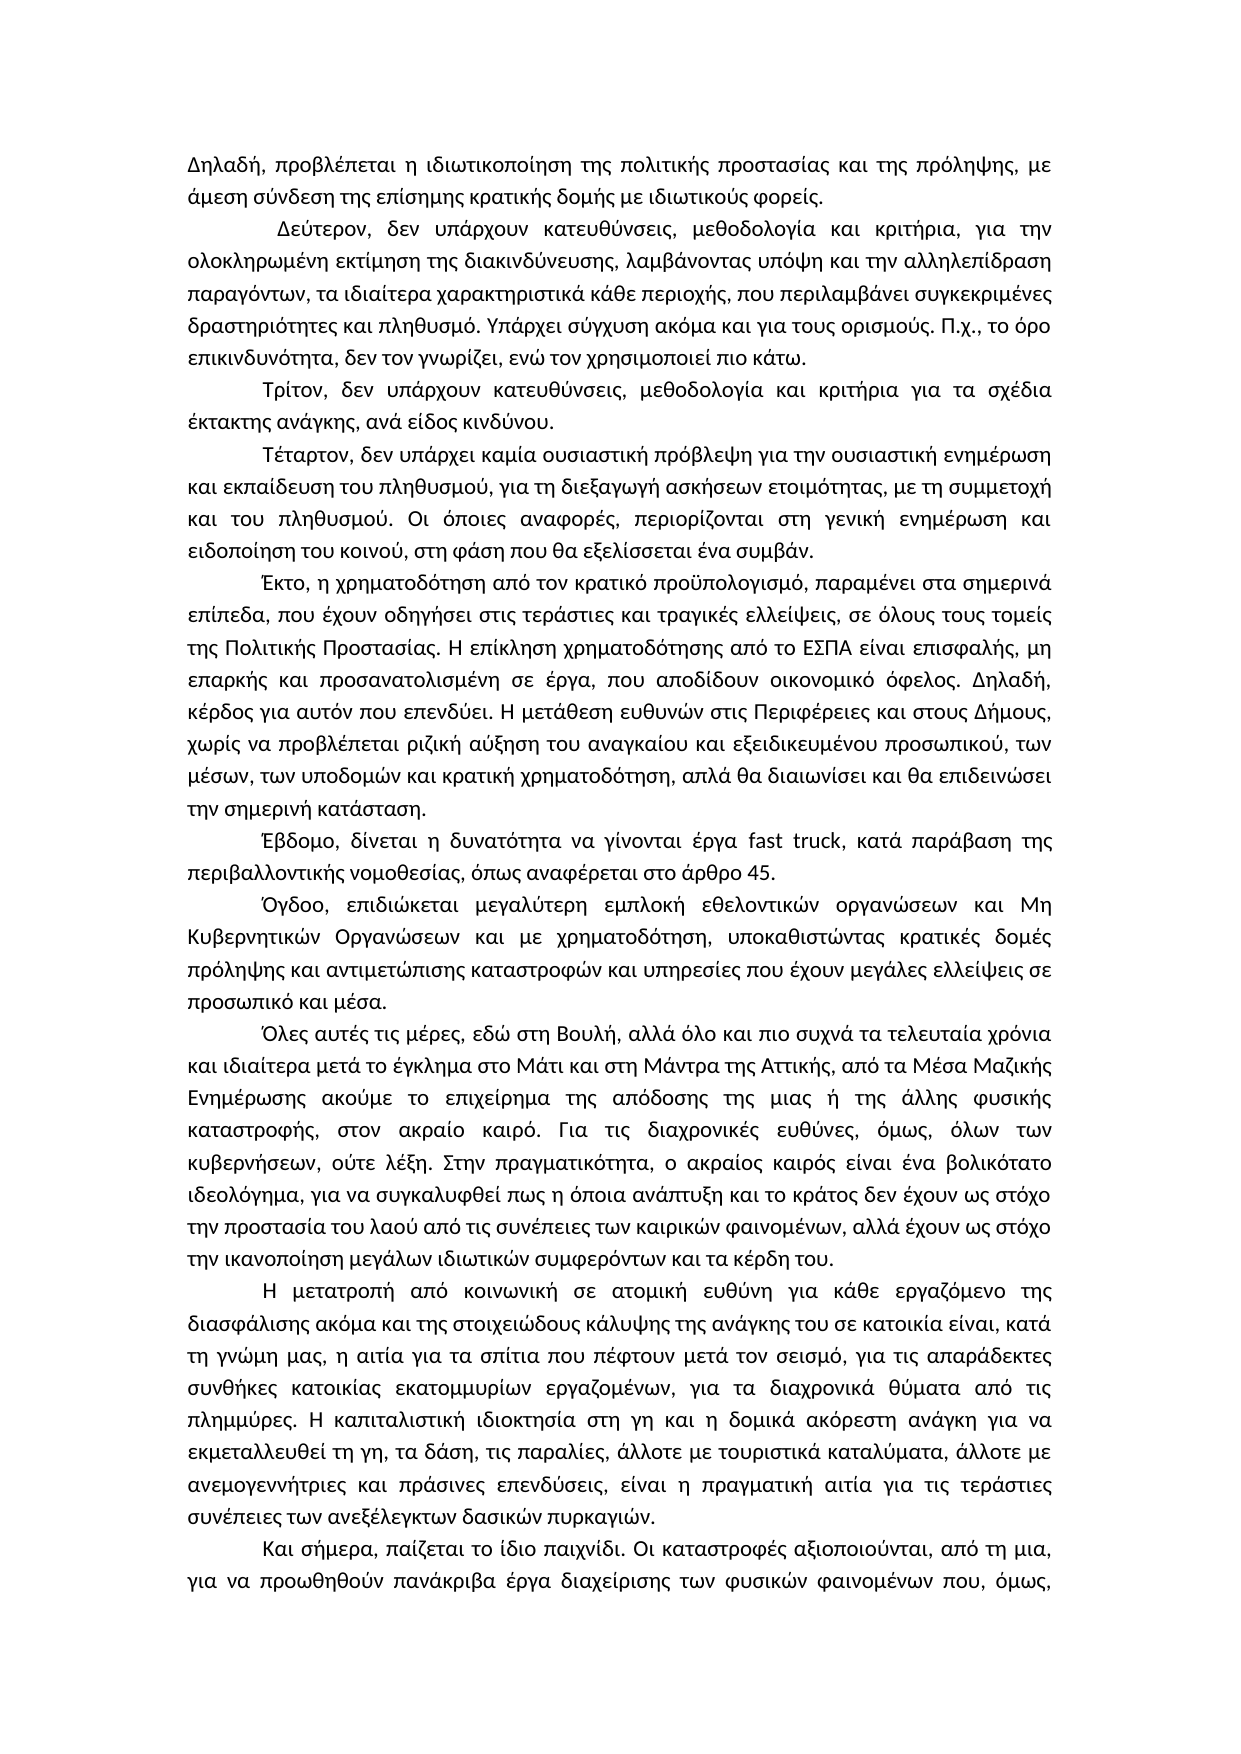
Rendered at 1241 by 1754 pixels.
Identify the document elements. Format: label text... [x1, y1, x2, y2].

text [187, 150, 1053, 210]
text Έκτο, η χρηματοδότηση από τον κρατικό προϋπολογισμό, παραμένει στα σημερινά επίπεδα, που έχουν οδηγήσει στις τεράστιες και τραγικές ελλείψεις, σε όλους τους τομείς της Πολιτικής Προστασίας. Η επίκληση χρηματοδότησης από το ΕΣΠΑ είναι επισφαλής, μη επαρκής και προσανατολισμένη σε έργα, που αποδίδουν οικονομικό όφελος. Δηλαδή, κέρδος για αυτόν που επενδύει. Η μετάθεση ευθυνών στις Περιφέρειες και στους Δήμους, χωρίς να προβλέπεται ριζική αύξηση του αναγκαίου και εξειδικευμένου προσωπικού, των μέσων, των υποδομών και κρατική χρηματοδότηση, απλά θα διαιωνίσει και θα επιδεινώσει την σημερινή κατάσταση. [187, 568, 1053, 822]
text Έβδομο, δίνεται η δυνατότητα να γίνονται έργα fast truck, κατά παράβαση της περιβαλλοντικής νομοθεσίας, όπως αναφέρεται στο άρθρο 45. [187, 826, 1053, 886]
text Δεύτερον, δεν υπάρχουν κατευθύνσεις, μεθοδολογία και κριτήρια, για την ολοκληρωμένη εκτίμηση της διακινδύνευσης, λαμβάνοντας υπόψη και την αλληλεπίδραση παραγόντων, τα ιδιαίτερα χαρακτηριστικά κάθε περιοχής, που περιλαμβάνει συγκεκριμένες δραστηριότητες και πληθυσμό. Υπάρχει σύγχυση ακόμα και για τους ορισμούς. Π.χ., το όρο επικινδυνότητα, δεν τον γνωρίζει, ενώ τον χρησιμοποιεί πιο κάτω. [187, 214, 1053, 371]
text Τέταρτον, δεν υπάρχει καμία ουσιαστική πρόβλεψη για την ουσιαστική ενημέρωση και εκπαίδευση του πληθυσμού, για τη διεξαγωγή ασκήσεων ετοιμότητας, με τη συμμετοχή και του πληθυσμού. Οι όποιες αναφορές, περιορίζονται στη γενική ενημέρωση και ειδοποίηση του κοινού, στη φάση που θα εξελίσσεται ένα συμβάν. [187, 440, 1053, 564]
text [187, 1534, 1053, 1594]
text Όλες αυτές τις μέρες, εδώ στη Βουλή, αλλά όλο και πιο συχνά τα τελευταία χρόνια και ιδιαίτερα μετά το έγκλημα στο Μάτι και στη Μάντρα της Αττικής, από τα Μέσα Μαζικής Ενημέρωσης ακούμε το επιχείρημα της απόδοσης της μιας ή της άλλης φυσικής καταστροφής, στον ακραίο καιρό. Για τις διαχρονικές ευθύνες, όμως, όλων των κυβερνήσεων, ούτε λέξη. Στην πραγματικότητα, ο ακραίος καιρός είναι ένα βολικότατο ιδεολόγημα, για να συγκαλυφθεί πως η όποια ανάπτυξη και το κράτος δεν έχουν ως στόχο την προστασία του λαού από τις συνέπειες των καιρικών φαινομένων, αλλά έχουν ως στόχο την ικανοποίηση μεγάλων ιδιωτικών συμφερόντων και τα κέρδη του. [187, 1019, 1053, 1272]
text Όγδοο, επιδιώκεται μεγαλύτερη εμπλοκή εθελοντικών οργανώσεων και Μη Κυβερνητικών Οργανώσεων και με χρηματοδότηση, υποκαθιστώντας κρατικές δομές πρόληψης και αντιμετώπισης καταστροφών και υπηρεσίες που έχουν μεγάλες ελλείψεις σε προσωπικό και μέσα. [187, 890, 1053, 1015]
text Η μετατροπή από κοινωνική σε ατομική ευθύνη για κάθε εργαζόμενο της διασφάλισης ακόμα και της στοιχειώδους κάλυψης της ανάγκης του σε κατοικία είναι, κατά τη γνώμη μας, η αιτία για τα σπίτια που πέφτουν μετά τον σεισμό, για τις απαράδεκτες συνθήκες κατοικίας εκατομμυρίων εργαζομένων, για τα διαχρονικά θύματα από τις πλημμύρες. Η καπιταλιστική ιδιοκτησία στη γη και η δομικά ακόρεστη ανάγκη για να εκμεταλλευθεί τη γη, τα δάση, τις παραλίες, άλλοτε με τουριστικά καταλύματα, άλλοτε με ανεμογεννήτριες και πράσινες επενδύσεις, είναι η πραγματική αιτία για τις τεράστιες συνέπειες των ανεξέλεγκτων δασικών πυρκαγιών. [187, 1277, 1053, 1530]
text Τρίτον, δεν υπάρχουν κατευθύνσεις, μεθοδολογία και κριτήρια για τα σχέδια έκτακτης ανάγκης, ανά είδος κινδύνου. [187, 375, 1053, 436]
